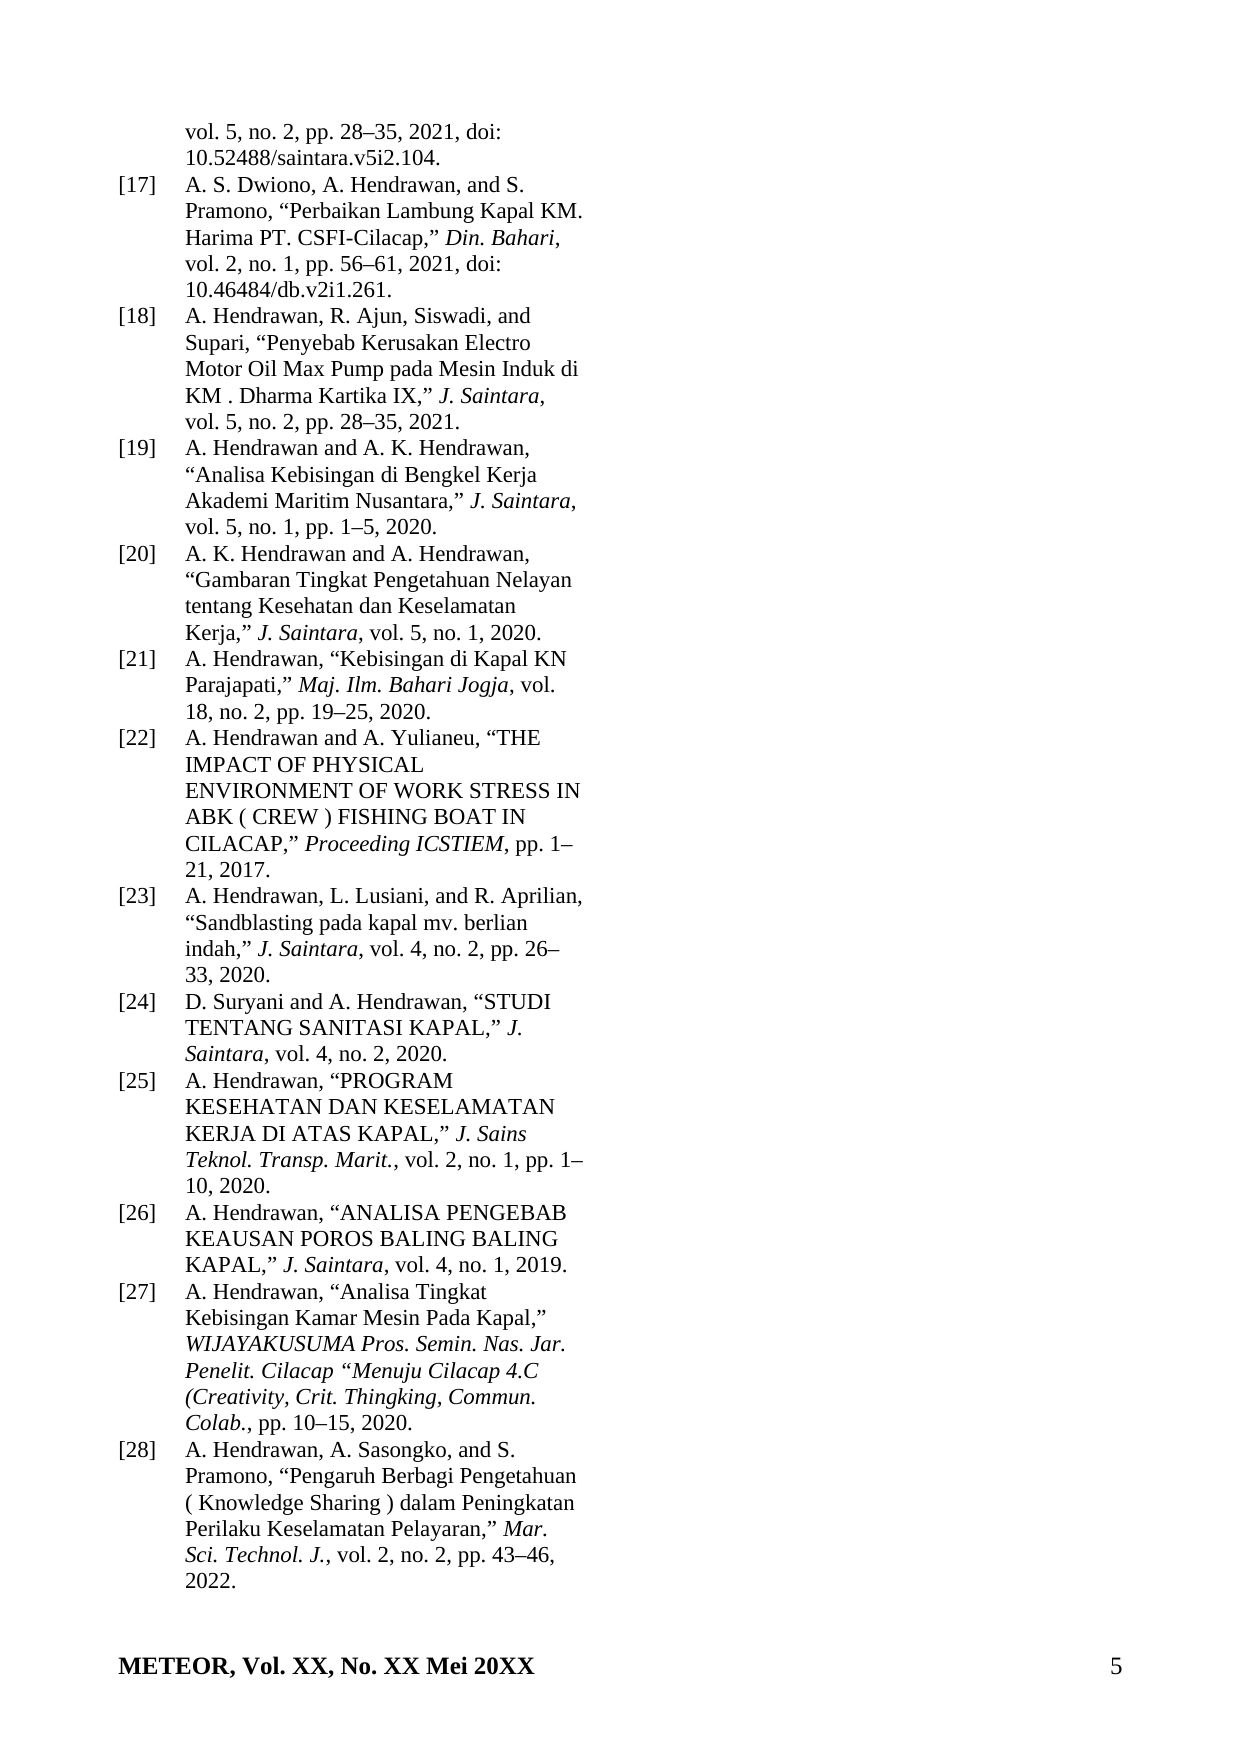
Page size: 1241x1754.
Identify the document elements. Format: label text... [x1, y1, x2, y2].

text [17] A. S. Dwiono, A. Hendrawan, and S. Pramono, “Perbaikan Lambung Kapal KM. Harima PT. CSFI-Cilacap,” Din. Bahari, vol. 2, no. 1, pp. 56–61, 2021, doi: 10.46484/db.v2i1.261. [118, 171, 583, 303]
text [18] A. Hendrawan, R. Ajun, Siswadi, and Supari, “Penyebab Kerusakan Electro Motor Oil Max Pump pada Mesin Induk di KM . Dharma Kartika IX,” J. Saintara, vol. 5, no. 2, pp. 28–35, 2021. [118, 303, 583, 434]
text [23] A. Hendrawan, L. Lusiani, and R. Aprilian, “Sandblasting pada kapal mv. berlian indah,” J. Saintara, vol. 4, no. 2, pp. 26–33, 2020. [118, 882, 583, 988]
text [19] A. Hendrawan and A. K. Hendrawan, “Analisa Kebisingan di Bengkel Kerja Akademi Maritim Nusantara,” J. Saintara, vol. 5, no. 1, pp. 1–5, 2020. [118, 434, 583, 540]
text [27] A. Hendrawan, “Analisa Tingkat Kebisingan Kamar Mesin Pada Kapal,” WIJAYAKUSUMA Pros. Semin. Nas. Jar. Penelit. Cilacap “Menuju Cilacap 4.C (Creativity, Crit. Thingking, Commun. Colab., pp. 10–15, 2020. [118, 1278, 583, 1436]
text [21] A. Hendrawan, “Kebisingan di Kapal KN Parajapati,” Maj. Ilm. Bahari Jogja, vol. 18, no. 2, pp. 19–25, 2020. [118, 645, 583, 724]
text [26] A. Hendrawan, “ANALISA PENGEBAB KEAUSAN POROS BALING BALING KAPAL,” J. Saintara, vol. 4, no. 1, 2019. [118, 1199, 583, 1278]
text [25] A. Hendrawan, “PROGRAM KESEHATAN DAN KESELAMATAN KERJA DI ATAS KAPAL,” J. Sains Teknol. Transp. Marit., vol. 2, no. 1, pp. 1–10, 2020. [118, 1067, 583, 1199]
text [28] A. Hendrawan, A. Sasongko, and S. Pramono, “Pengaruh Berbagi Pengetahuan ( Knowledge Sharing ) dalam Peningkatan Perilaku Keselamatan Pelayaran,” Mar. Sci. Technol. J., vol. 2, no. 2, pp. 43–46, 2022. [118, 1436, 583, 1594]
text [22] A. Hendrawan and A. Yulianeu, “THE IMPACT OF PHYSICAL ENVIRONMENT OF WORK STRESS IN ABK ( CREW ) FISHING BOAT IN CILACAP,” Proceeding ICSTIEM, pp. 1–21, 2017. [118, 724, 583, 882]
text [20] A. K. Hendrawan and A. Hendrawan, “Gambaran Tingkat Pengetahuan Nelayan tentang Kesehatan dan Keselamatan Kerja,” J. Saintara, vol. 5, no. 1, 2020. [118, 540, 583, 645]
text [24] D. Suryani and A. Hendrawan, “STUDI TENTANG SANITASI KAPAL,” J. Saintara, vol. 4, no. 2, 2020. [118, 988, 583, 1067]
